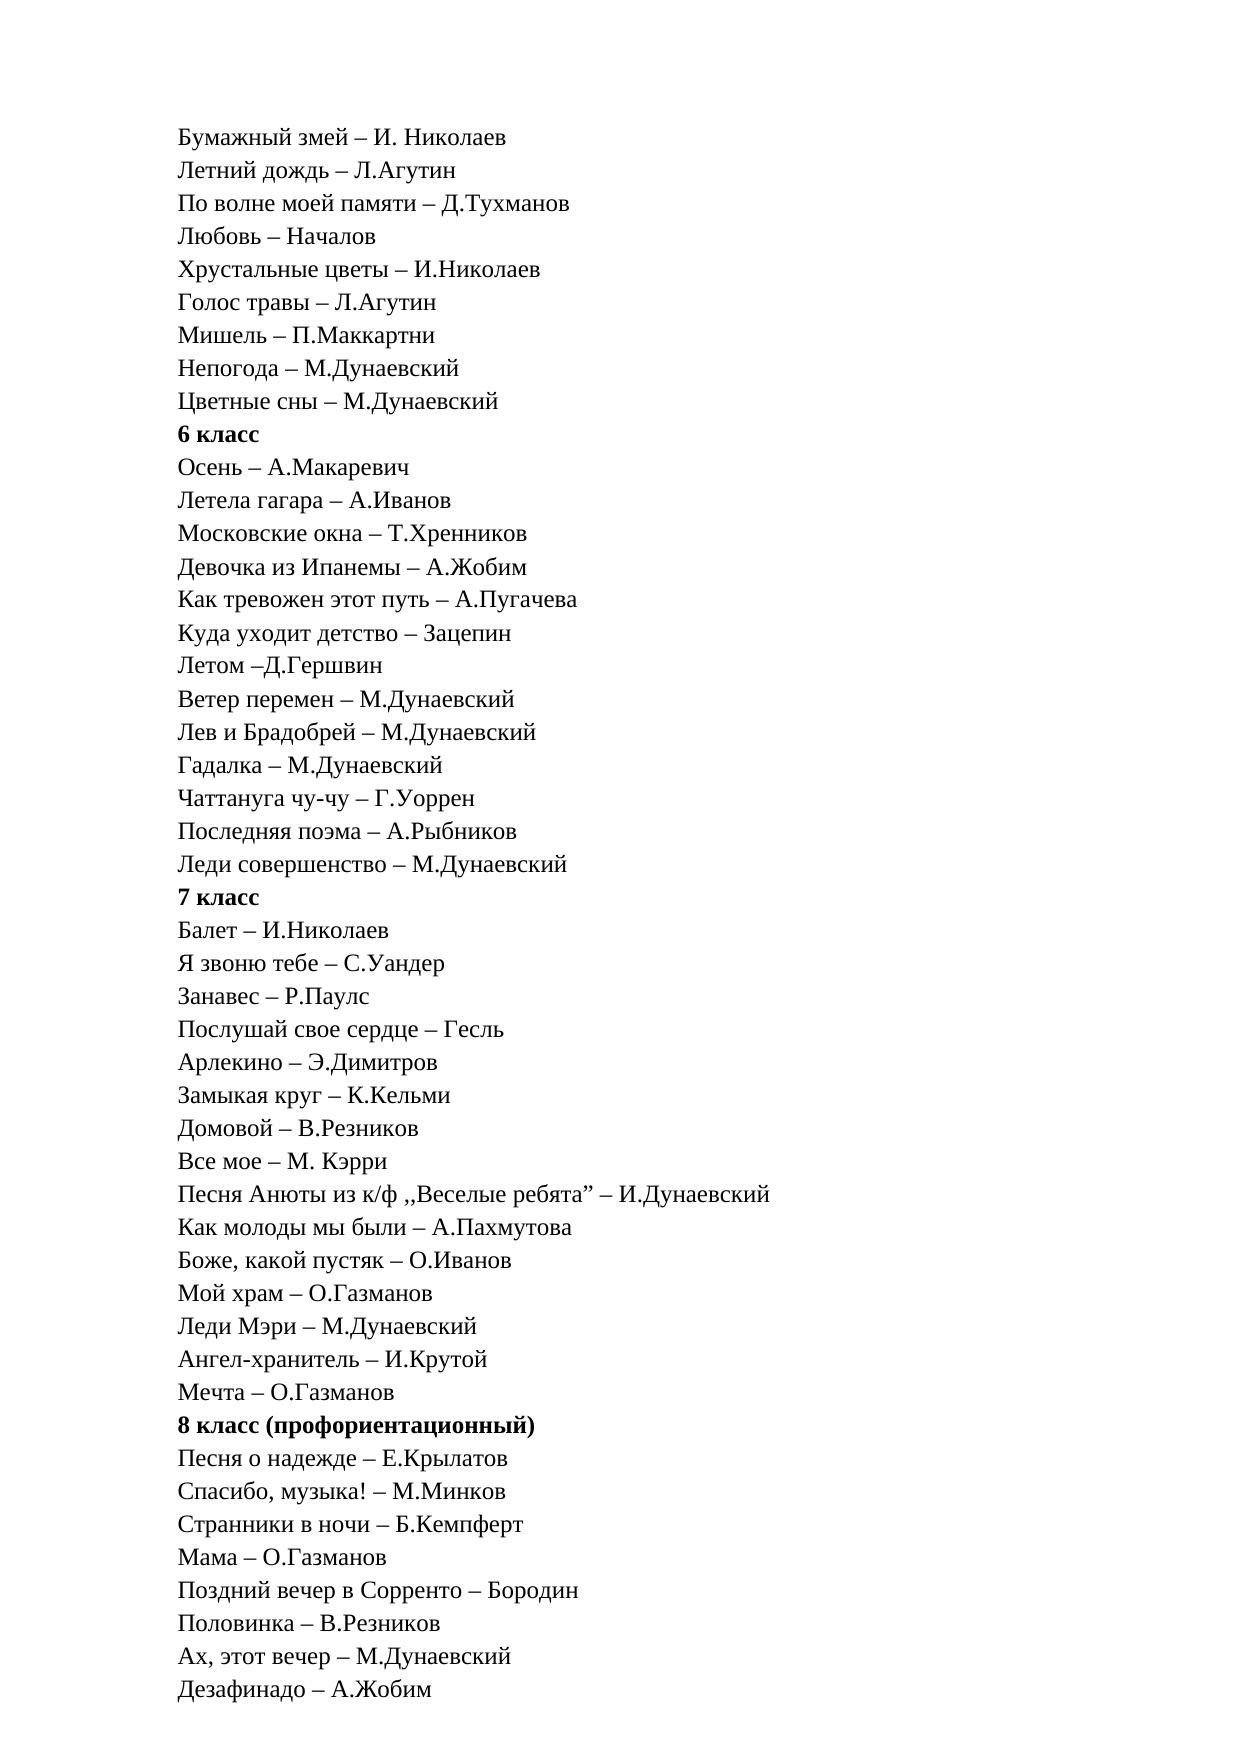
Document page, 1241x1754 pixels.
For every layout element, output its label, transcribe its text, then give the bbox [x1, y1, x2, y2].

text Леди Мэри – М.Дунаевский [177, 1311, 1152, 1340]
text По волне моей памяти – Д.Тухманов [177, 188, 1152, 217]
text Лев и Брадобрей – М.Дунаевский [177, 717, 1152, 745]
text Как молоды мы были – А.Пахмутова [177, 1212, 1152, 1241]
text Ах, этот вечер – М.Дунаевский [177, 1641, 1152, 1670]
text Непогода – М.Дунаевский [177, 353, 1152, 382]
text Чаттануга чу-чу – Г.Уоррен [177, 783, 1152, 811]
text Дезафинадо – А.Жобим [177, 1674, 1152, 1703]
text Мечта – О.Газманов [177, 1377, 1152, 1406]
text Последняя поэма – А.Рыбников [177, 816, 1152, 844]
text Мишель – П.Маккартни [177, 320, 1152, 349]
text Арлекино – Э.Димитров [177, 1047, 1152, 1076]
text Девочка из Ипанемы – А.Жобим [177, 552, 1152, 580]
text Домовой – В.Резников [177, 1113, 1152, 1142]
text Куда уходит детство – Зацепин [177, 618, 1152, 646]
text Послушай свое сердце – Гесль [177, 1014, 1152, 1043]
text Боже, какой пустяк – О.Иванов [177, 1245, 1152, 1274]
text Любовь – Началов [177, 221, 1152, 250]
text Бумажный змей – И. Николаев [177, 122, 1152, 151]
text Ангел-хранитель – И.Крутой [177, 1344, 1152, 1373]
text Балет – И.Николаев [177, 915, 1152, 943]
text Мама – О.Газманов [177, 1542, 1152, 1571]
text Гадалка – М.Дунаевский [177, 750, 1152, 778]
text Летом –Д.Гершвин [177, 651, 1152, 679]
text Осень – А.Макаревич [177, 452, 1152, 481]
text Летела гагара – А.Иванов [177, 486, 1152, 514]
text Я звоню тебе – С.Уандер [177, 948, 1152, 977]
text Все мое – М. Кэрри [177, 1146, 1152, 1175]
text Леди совершенство – М.Дунаевский [177, 849, 1152, 877]
text Спасибо, музыка! – М.Минков [177, 1476, 1152, 1505]
text Московские окна – Т.Хренников [177, 518, 1152, 547]
text Замыкая круг – К.Кельми [177, 1080, 1152, 1109]
text 6 класс [177, 419, 1152, 448]
text 7 класс [177, 882, 1152, 911]
text Как тревожен этот путь – А.Пугачева [177, 584, 1152, 613]
text Хрустальные цветы – И.Николаев [177, 254, 1152, 283]
text Ветер перемен – М.Дунаевский [177, 684, 1152, 712]
text 8 класс (профориентационный) [177, 1410, 1152, 1439]
text Цветные сны – М.Дунаевский [177, 386, 1152, 415]
text Половинка – В.Резников [177, 1608, 1152, 1637]
text Песня Анюты из к/ф ,,Веселые ребята” – И.Дунаевский [177, 1179, 1152, 1208]
text Песня о надежде – Е.Крылатов [177, 1443, 1152, 1472]
text Голос травы – Л.Агутин [177, 287, 1152, 316]
text Странники в ночи – Б.Кемпферт [177, 1509, 1152, 1538]
text Летний дождь – Л.Агутин [177, 155, 1152, 184]
text Занавес – Р.Паулс [177, 981, 1152, 1009]
text Поздний вечер в Сорренто – Бородин [177, 1575, 1152, 1604]
text Мой храм – О.Газманов [177, 1278, 1152, 1307]
